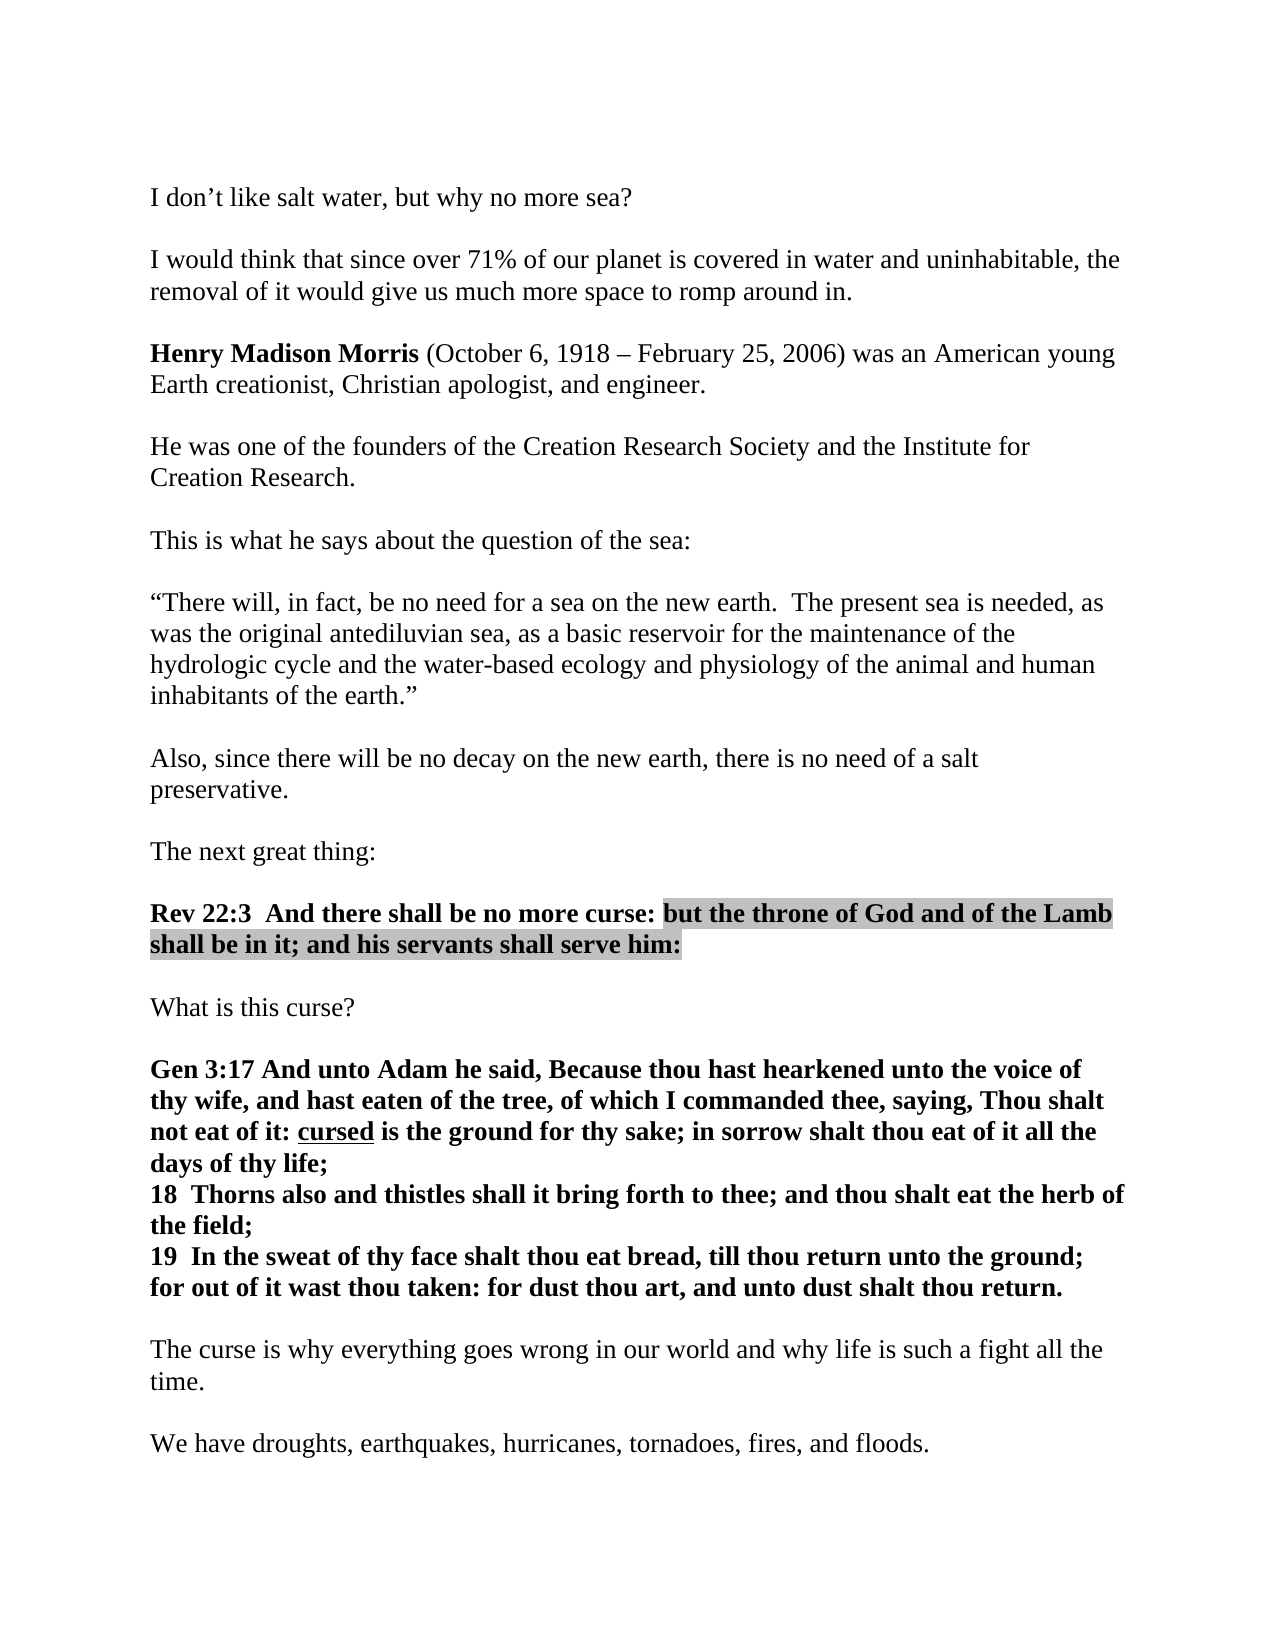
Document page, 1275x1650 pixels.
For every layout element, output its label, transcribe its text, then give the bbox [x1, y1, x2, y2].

text 18 Thorns also and thistles shall it bring forth to thee; and thou shalt eat the herb of the field; [150, 1178, 1125, 1240]
text I would think that since over 71% of our planet is covered in water and uninhabitable, the removal of it would give us much more space to romp around in. [150, 243, 1125, 306]
text I don’t like salt water, but why no more sea? [150, 181, 1125, 212]
text The curse is why everything goes wrong in our world and why life is such a fight all the time. [150, 1333, 1125, 1396]
text Henry Madison Morris (October 6, 1918 – February 25, 2006) was an American young Earth creationist, Christian apologist, and engineer. [150, 337, 1125, 399]
text Also, since there will be no decay on the new earth, there is no need of a salt preservative. [150, 742, 1125, 804]
text Rev 22:3 And there shall be no more curse: but the throne of God and of the Lamb shall be in it; and his servants shall serve him: [150, 897, 1125, 960]
text “There will, in fact, be no need for a sea on the new earth. The present sea is needed, as was the original antediluvian sea, as a basic reservoir for the maintenance of the hydrologic cycle and the water-based ecology and physiology of the animal and human inhabitants of the earth.” [150, 586, 1125, 711]
text This is what he says about the question of the sea: [150, 524, 1125, 555]
text We have droughts, earthquakes, hurricanes, tornadoes, fires, and floods. [150, 1427, 1125, 1458]
text 19 In the sweat of thy face shalt thou eat bread, till thou return unto the ground; for out of it wast thou taken: for dust thou art, and unto dust shalt thou return. [150, 1240, 1125, 1302]
text The next great thing: [150, 835, 1125, 866]
text What is this curse? [150, 991, 1125, 1022]
text Gen 3:17 And unto Adam he said, Because thou hast hearkened unto the voice of thy wife, and hast eaten of the tree, of which I commanded thee, saying, Thou shalt not eat of it: cursed is the ground for thy sake; in sorrow shalt thou eat of it all the days of thy life; [150, 1053, 1125, 1178]
text He was one of the founders of the Creation Research Society and the Institute for Creation Research. [150, 430, 1125, 493]
